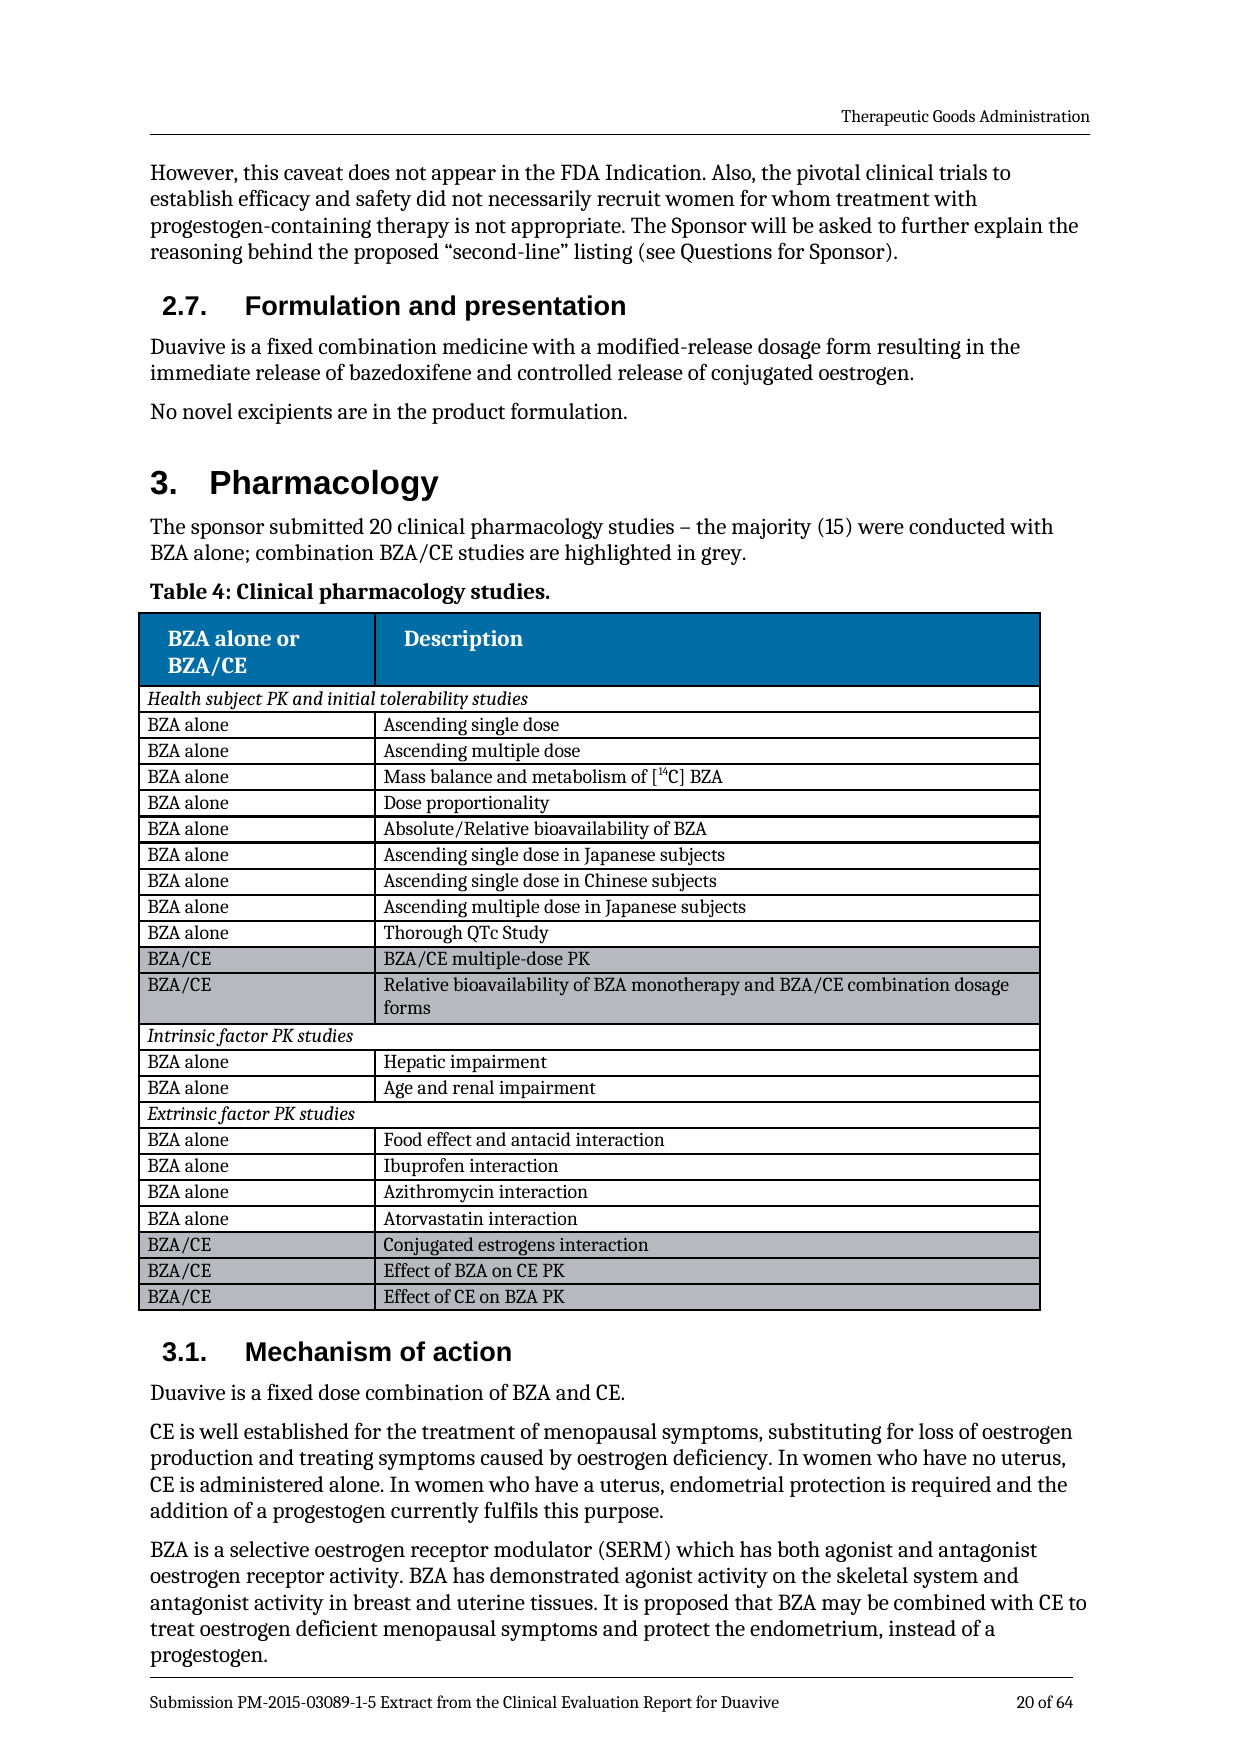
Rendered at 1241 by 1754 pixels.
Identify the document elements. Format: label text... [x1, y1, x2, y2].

table_cell BZA alone [140, 1077, 374, 1101]
table_cell Ascending single dose in Chinese subjects [376, 870, 1039, 893]
table_cell BZA/CE multiple-dose PK [376, 948, 1039, 972]
table_cell Absolute/Relative bioavailability of BZA [376, 818, 1039, 841]
table_cell BZA alone [140, 870, 374, 893]
table_cell BZA alone [140, 922, 374, 946]
table_cell Atorvastatin interaction [376, 1207, 1039, 1231]
table_cell Health subject PK and initial tolerability studies [140, 687, 1039, 711]
table_cell Azithromycin interaction [376, 1181, 1039, 1205]
table_cell Thorough QTc Study [376, 922, 1039, 946]
table_cell BZA alone [140, 1181, 374, 1205]
table_cell Ascending single dose [376, 713, 1039, 737]
table_cell Age and renal impairment [376, 1077, 1039, 1101]
table_cell BZA alone [140, 791, 374, 815]
table_cell BZA/CE [140, 948, 374, 972]
table_cell BZA/CE [140, 1259, 374, 1283]
table_cell Effect of CE on BZA PK [376, 1285, 1039, 1309]
table_cell BZA alone [140, 1129, 374, 1153]
table_header BZA alone or BZA/CE [140, 614, 374, 685]
table_header Description [376, 614, 1039, 685]
table_cell BZA alone [140, 1155, 374, 1179]
table_cell BZA alone [140, 765, 374, 789]
table_cell Ascending single dose in Japanese subjects [376, 844, 1039, 867]
subtitle Mechanism of action [162, 1336, 1090, 1367]
table_cell Effect of BZA on CE PK [376, 1259, 1039, 1283]
table_cell Relative bioavailability of BZA monotherapy and BZA/CE combination dosage forms [376, 974, 1039, 1023]
table_cell BZA alone [140, 818, 374, 841]
table_cell BZA alone [140, 1051, 374, 1075]
text Duavive is a fixed dose combination of BZA and CE. [150, 1380, 1090, 1406]
table_cell Food effect and antacid interaction [376, 1129, 1039, 1153]
subtitle Pharmacology [150, 463, 1090, 501]
title Table 4: Clinical pharmacology studies. [150, 579, 1090, 605]
table_cell BZA alone [140, 896, 374, 919]
text Duavive is a fixed combination medicine with a modified-release dosage form resulting in the immediate release of bazedoxifene and controlled release of conjugated oestrogen. [150, 334, 1090, 387]
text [150, 160, 1090, 265]
table_cell BZA alone [140, 739, 374, 763]
table_cell Intrinsic factor PK studies [140, 1025, 1039, 1049]
table_cell Mass balance and metabolism of [14C] BZA [376, 765, 1039, 789]
table_cell BZA alone [140, 713, 374, 737]
table_cell Hepatic impairment [376, 1051, 1039, 1075]
table_cell Ascending multiple dose in Japanese subjects [376, 896, 1039, 919]
table_cell BZA/CE [140, 974, 374, 1023]
table_cell BZA alone [140, 1207, 374, 1231]
table_cell Conjugated estrogens interaction [376, 1233, 1039, 1257]
text The sponsor submitted 20 clinical pharmacology studies – the majority (15) were conducted with BZA alone; combination BZA/CE studies are highlighted in grey. [150, 514, 1090, 567]
table_cell BZA alone [140, 844, 374, 867]
subtitle Formulation and presentation [162, 290, 1090, 321]
table_cell BZA/CE [140, 1233, 374, 1257]
table_cell BZA/CE [140, 1285, 374, 1309]
table_cell Ibuprofen interaction [376, 1155, 1039, 1179]
table_cell Extrinsic factor PK studies [140, 1103, 1039, 1127]
text No novel excipients are in the product formulation. [150, 399, 1090, 425]
text CE is well established for the treatment of menopausal symptoms, substituting for loss of oestrogen production and treating symptoms caused by oestrogen deficiency. In women who have no uterus, CE is administered alone. In women who have a uterus, endometrial protection is required and the addition of a progestogen currently fulfils this purpose. [150, 1419, 1090, 1524]
table_cell Dose proportionality [376, 791, 1039, 815]
table_cell Ascending multiple dose [376, 739, 1039, 763]
text BZA is a selective oestrogen receptor modulator (SERM) which has both agonist and antagonist oestrogen receptor activity. BZA has demonstrated agonist activity on the skeletal system and antagonist activity in breast and uterine tissues. It is proposed that BZA may be combined with CE to treat oestrogen deficient menopausal symptoms and protect the endometrium, instead of a progestogen. [150, 1537, 1090, 1668]
